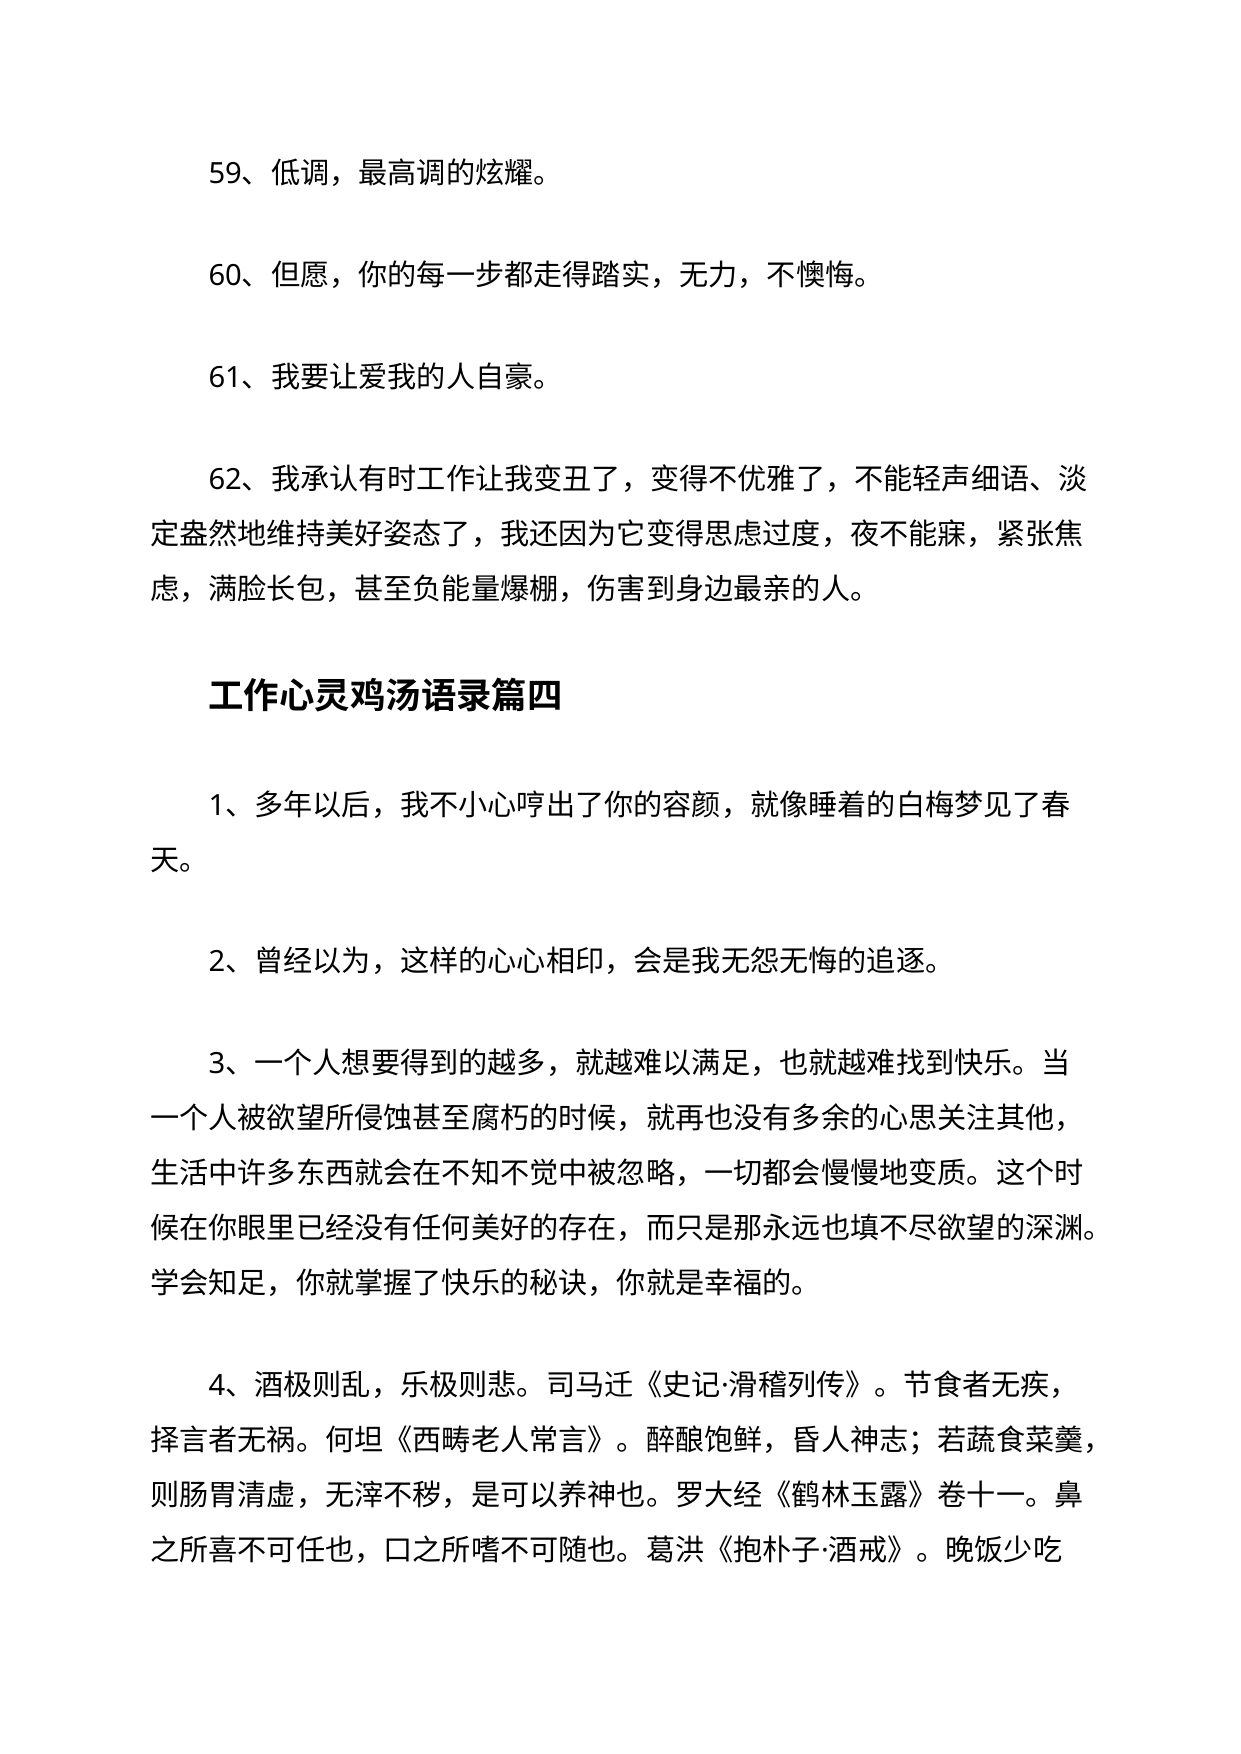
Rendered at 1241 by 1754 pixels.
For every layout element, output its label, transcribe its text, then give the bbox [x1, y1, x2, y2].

text 61、我要让爱我的人自豪。 [150, 354, 1090, 396]
text 59、低调，最高调的炫耀。 [150, 150, 1090, 192]
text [150, 1361, 1090, 1568]
text 3、一个人想要得到的越多，就越难以满足，也就越难找到快乐。当一个人被欲望所侵蚀甚至腐朽的时候，就再也没有多余的心思关注其他，生活中许多东西就会在不知不觉中被忽略，一切都会慢慢地变质。这个时候在你眼里已经没有任何美好的存在，而只是那永远也填不尽欲望的深渊。学会知足，你就掌握了快乐的秘诀，你就是幸福的。 [150, 1040, 1090, 1302]
text 工作心灵鸡汤语录篇四 [150, 668, 1090, 719]
text 60、但愿，你的每一步都走得踏实，无力，不懊悔。 [150, 252, 1090, 294]
text 1、多年以后，我不小心哼出了你的容颜，就像睡着的白梅梦见了春天。 [150, 781, 1090, 878]
text 2、曾经以为，这样的心心相印，会是我无怨无悔的追逐。 [150, 938, 1090, 980]
text 62、我承认有时工作让我变丑了，变得不优雅了，不能轻声细语、淡定盎然地维持美好姿态了，我还因为它变得思虑过度，夜不能寐，紧张焦虑，满脸长包，甚至负能量爆棚，伤害到身边最亲的人。 [150, 456, 1090, 608]
